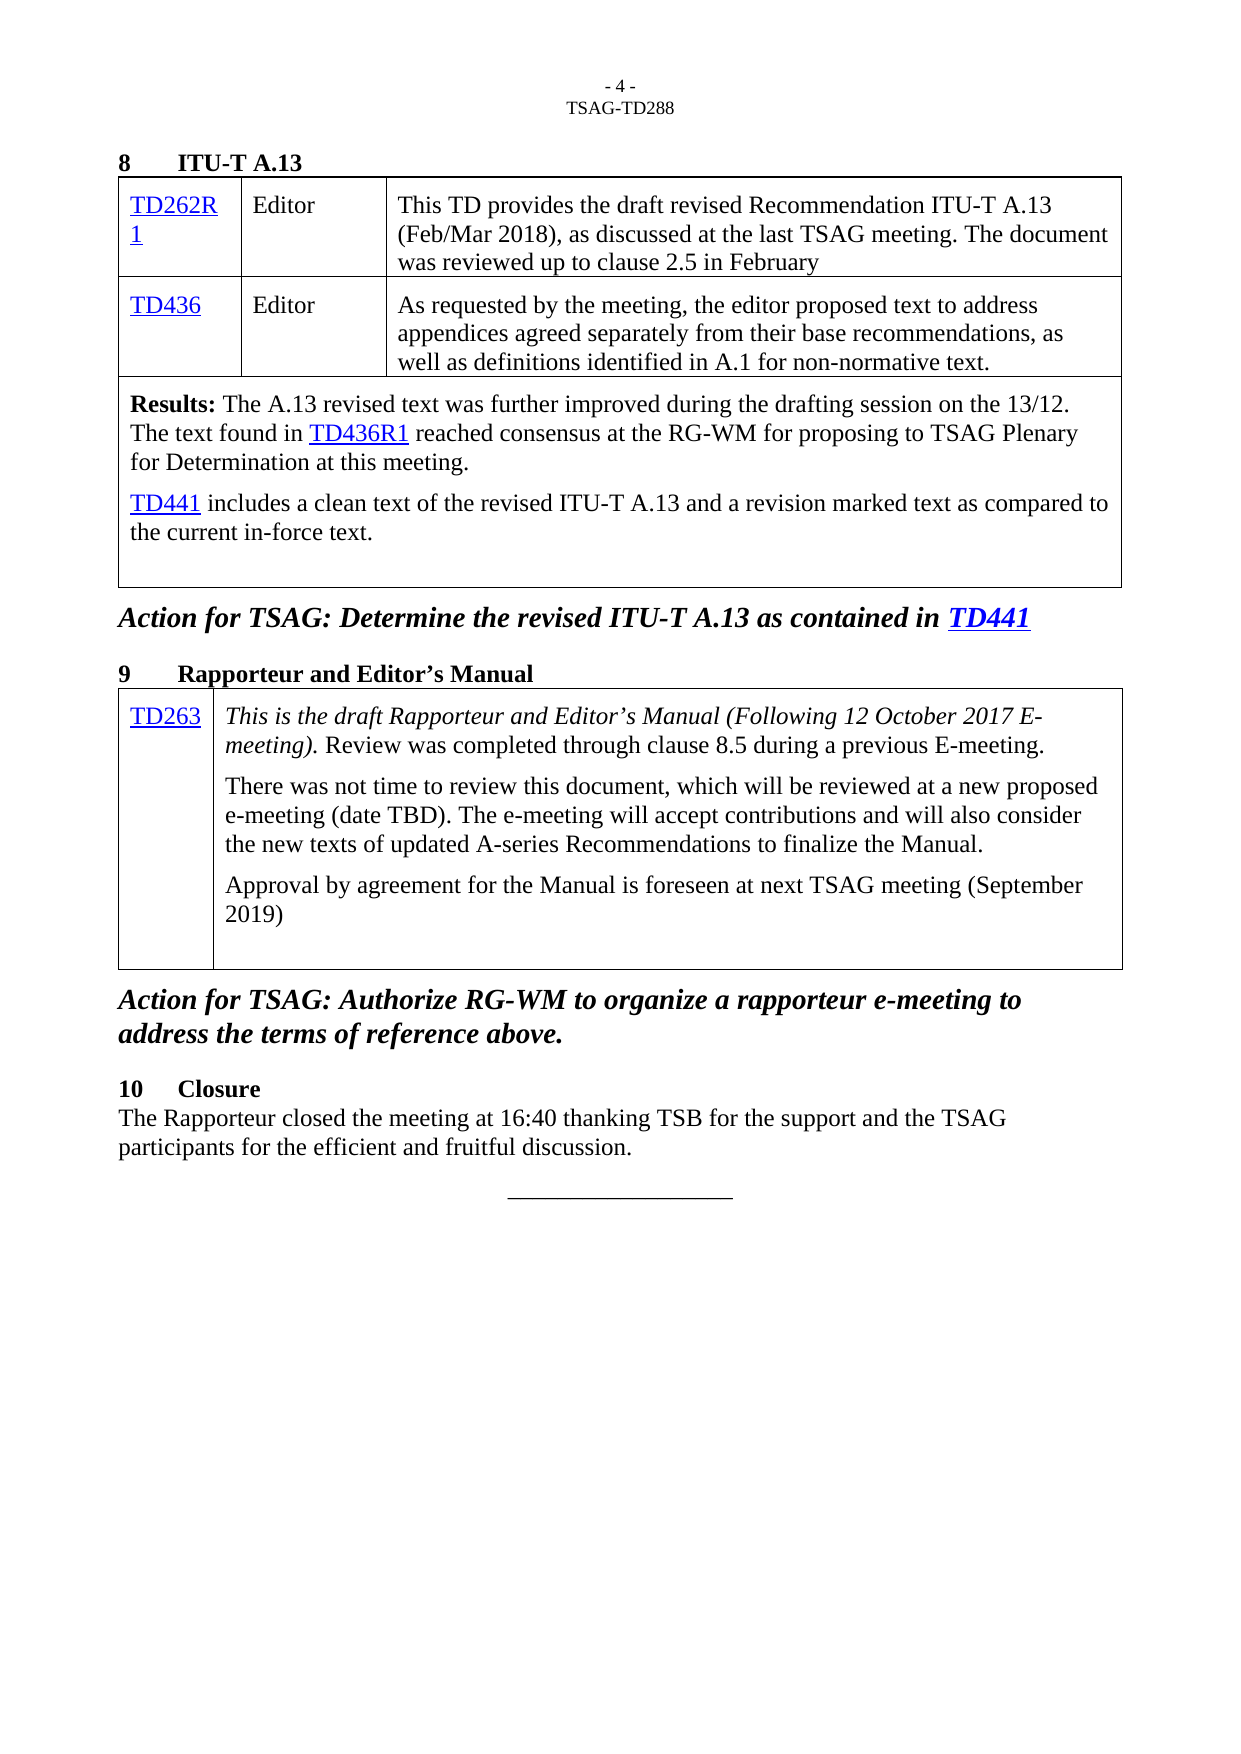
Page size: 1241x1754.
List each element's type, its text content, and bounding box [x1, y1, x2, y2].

table_header This TD provides the draft revised Recommendation ITU-T A.13 (Feb/Mar 2018), as discussed at the last TSAG meeting. The document was reviewed up to clause 2.5 in February [387, 178, 1121, 276]
table_cell TD436 [119, 277, 241, 376]
text 8 ITU-T A.13 [118, 148, 1122, 176]
text 9 Rapporteur and Editor’s Manual [118, 659, 1122, 688]
text Action for TSAG: Determine the revised ITU-T A.13 as contained in TD441 [118, 601, 1122, 634]
text 10 Closure [118, 1074, 1122, 1103]
table_cell As requested by the meeting, the editor proposed text to address appendices agreed separately from their base recommendations, as well as definitions identified in A.1 for non-normative text. [387, 277, 1121, 376]
text __________________ [118, 1173, 1122, 1202]
table_header Editor [242, 178, 386, 276]
table_cell Results: The A.13 revised text was further improved during the drafting session on the 13/12. The text found in TD436R1 reached consensus at the RG-WM for proposing to TSAG Plenary for Determination at this meeting. TD441 includes a clean text of the revised ITU-T A.13 and a revision marked text as compared to the current in-force text. [119, 377, 1121, 587]
text Action for TSAG: Authorize RG-WM to organize a rapporteur e-meeting to address the terms of reference above. [118, 982, 1122, 1049]
table_header This is the draft Rapporteur and Editor’s Manual (Following 12 October 2017 E-meeting). Review was completed through clause 8.5 during a previous E-meeting. There was not time to review this document, which will be reviewed at a new proposed e-meeting (date TBD). The e-meeting will accept contributions and will also consider the new texts of updated A-series Recommendations to finalize the Manual. Approval by agreement for the Manual is foreseen at next TSAG meeting (September 2019) [214, 689, 1122, 969]
table_cell Editor [242, 277, 386, 376]
table_header TD262R1 [119, 178, 241, 276]
table_header TD263 [119, 689, 213, 969]
text The Rapporteur closed the meeting at 16:40 thanking TSB for the support and the TSAG participants for the efficient and fruitful discussion. [118, 1103, 1122, 1161]
